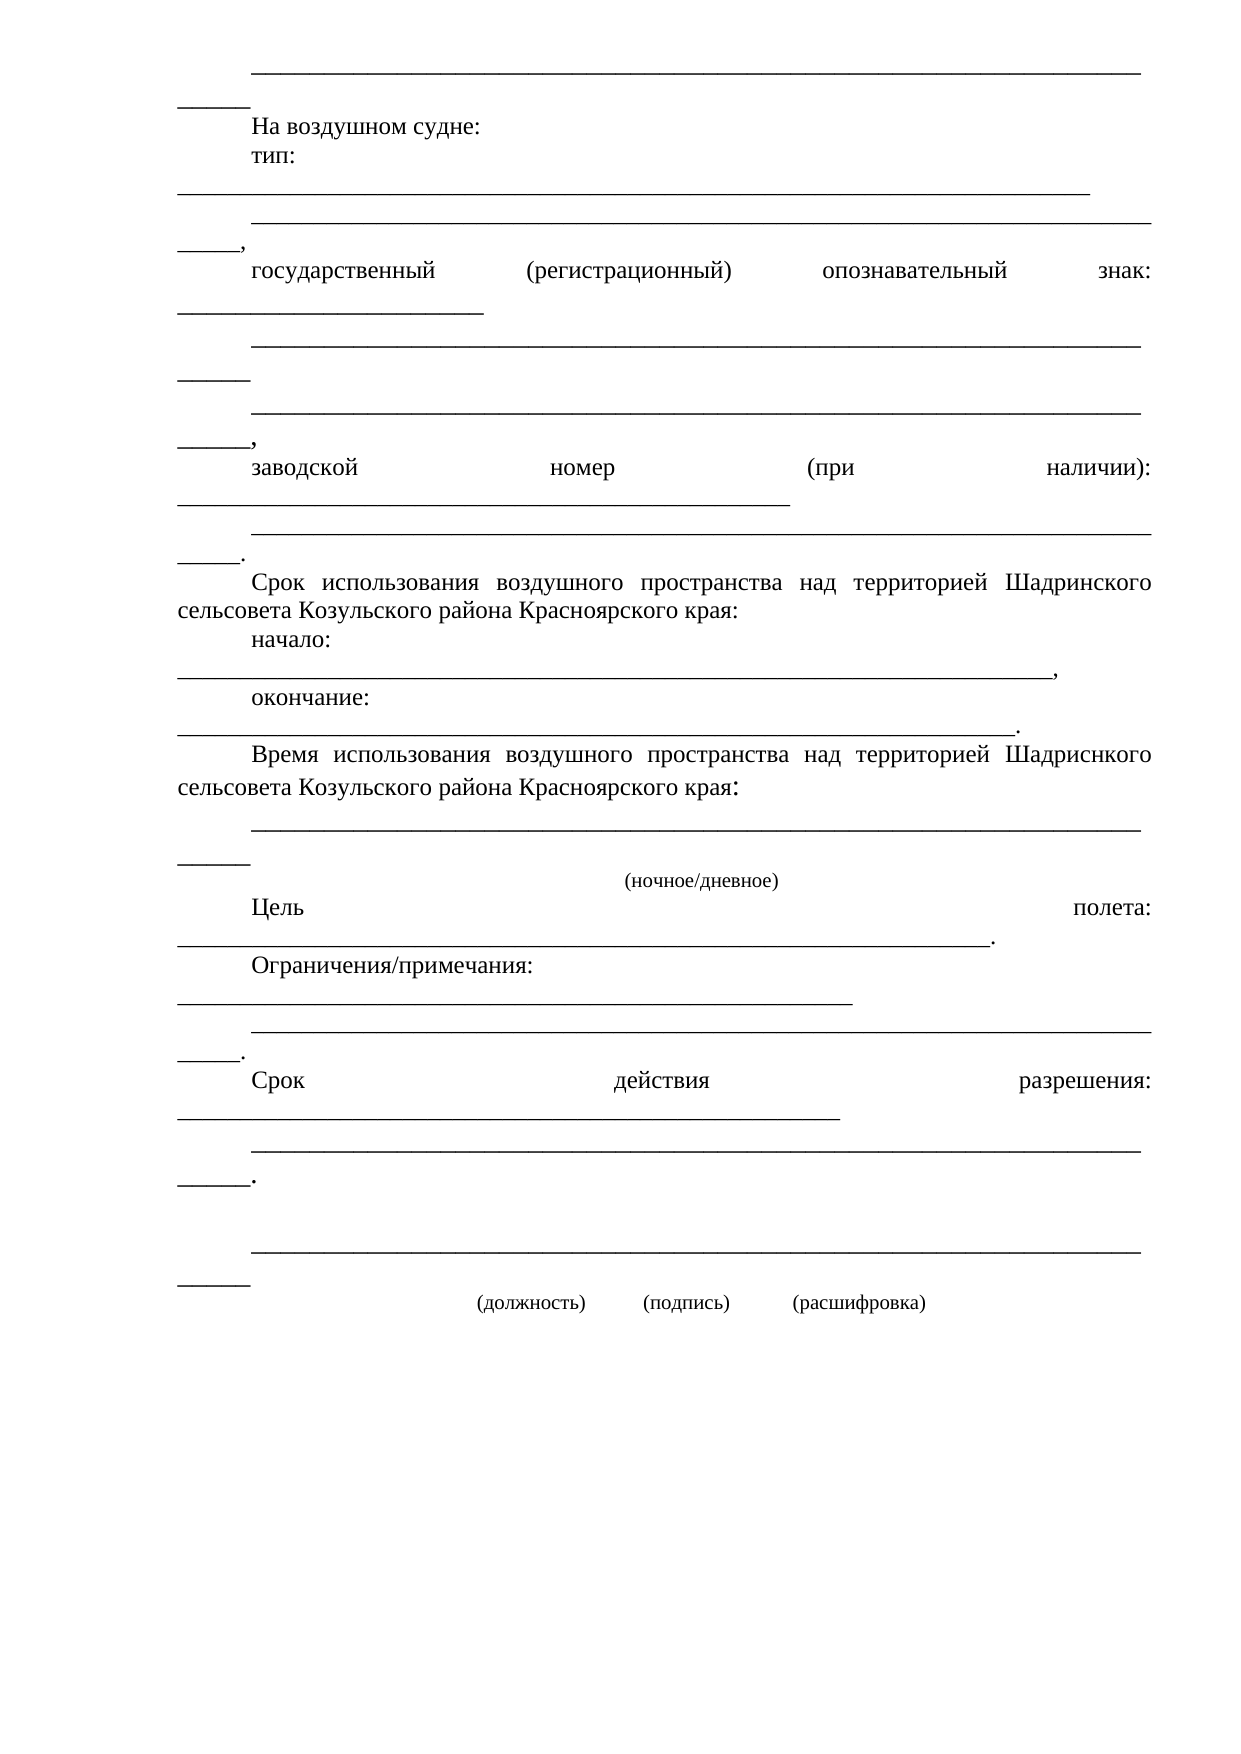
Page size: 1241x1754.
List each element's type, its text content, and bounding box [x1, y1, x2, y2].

subtitle Срок действия разрешения: _____________________________________________________ [177, 1065, 1152, 1122]
subtitle заводской номер (при наличии): _________________________________________________ [177, 452, 1152, 509]
subtitle начало: ______________________________________________________________________, [177, 624, 1152, 682]
subtitle Цель полета: _________________________________________________________________. [177, 892, 1152, 950]
subtitle __________________________________________________________________. [177, 1122, 1152, 1189]
subtitle На воздушном судне: [177, 111, 1152, 140]
subtitle __________________________________________________________________, [177, 384, 1152, 452]
subtitle __________________________________________________________________ [177, 1223, 1152, 1290]
subtitle _____________________________________________________________________________, [177, 198, 1152, 255]
subtitle __________________________________________________________________ [177, 801, 1152, 868]
subtitle __________________________________________________________________ [177, 317, 1152, 384]
subtitle тип: _________________________________________________________________________ [177, 140, 1152, 198]
subtitle _____________________________________________________________________________. [177, 1007, 1152, 1065]
subtitle Срок использования воздушного пространства над территорией Шадринского сельсовета Козульского района Красноярского края: [177, 567, 1152, 624]
subtitle Ограничения/примечания: ______________________________________________________ [177, 950, 1152, 1007]
subtitle __________________________________________________________________ [177, 44, 1152, 111]
subtitle _____________________________________________________________________________. [177, 509, 1152, 567]
subtitle (должность) (подпись) (расшифровка) [177, 1290, 1152, 1314]
subtitle Время использования воздушного пространства над территорией Шадриснкого сельсовета Козульского района Красноярского края: [177, 739, 1152, 801]
subtitle окончание: ___________________________________________________________________. [177, 682, 1152, 739]
subtitle государственный (регистрационный) опознавательный знак: _____________________ [177, 255, 1152, 317]
subtitle (ночное/дневное) [177, 868, 1152, 892]
